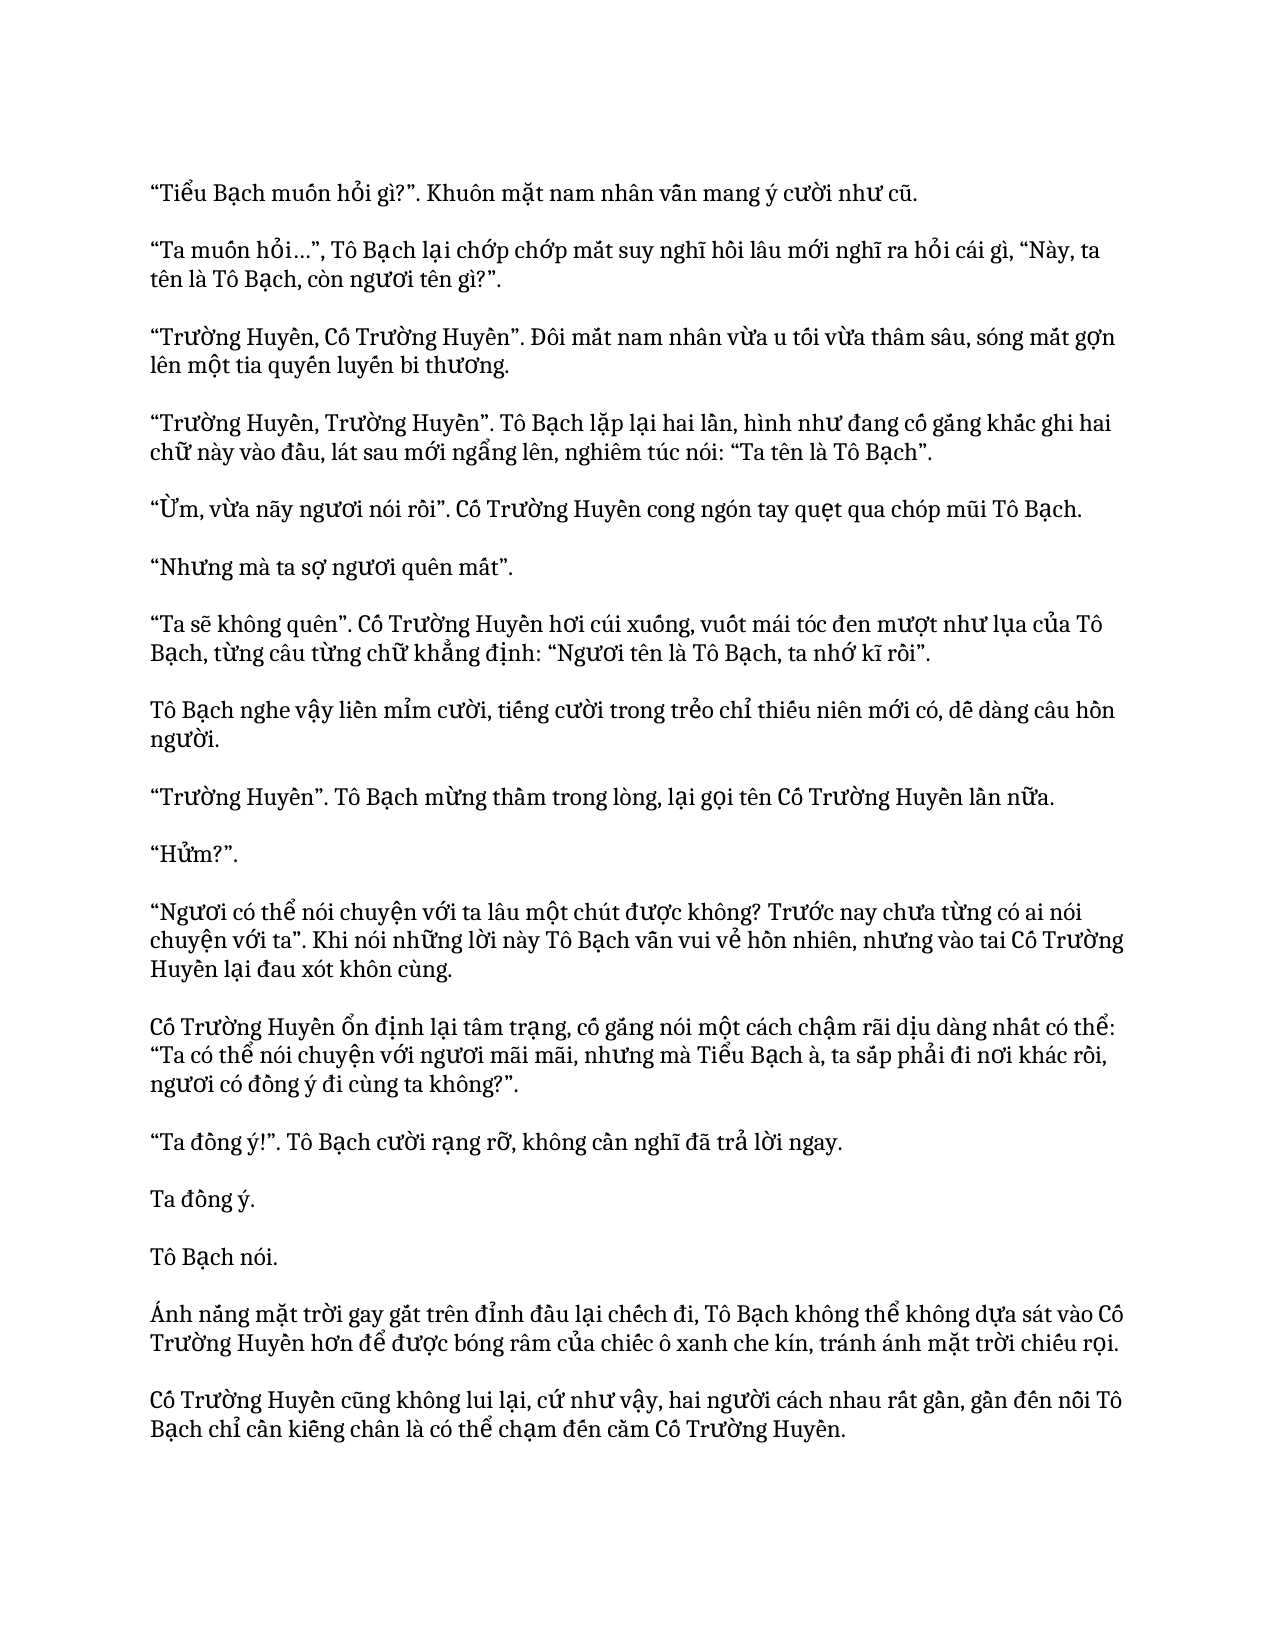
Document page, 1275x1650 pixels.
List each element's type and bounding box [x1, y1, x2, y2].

text [150, 150, 1125, 1472]
